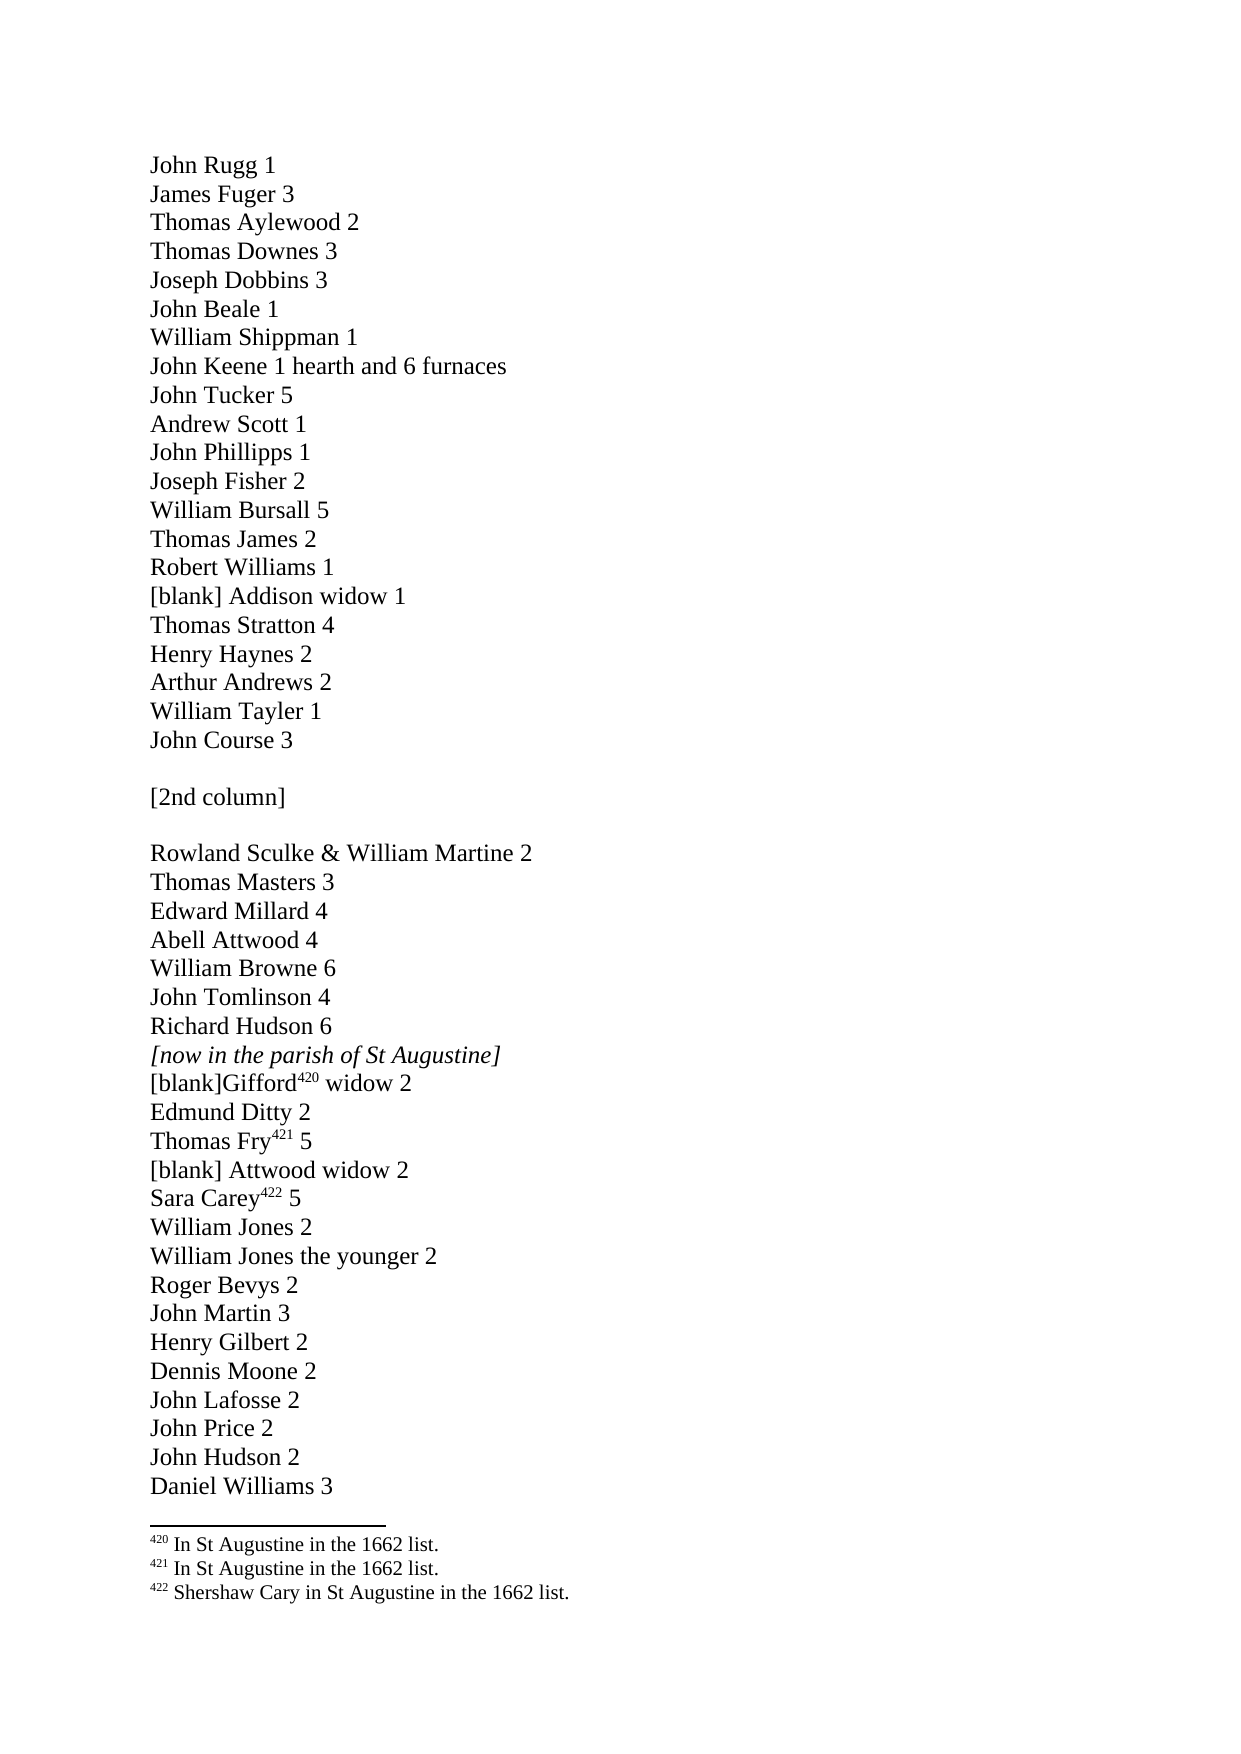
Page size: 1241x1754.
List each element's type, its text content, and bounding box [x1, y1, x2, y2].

text [now in the parish of St Augustine] [150, 1040, 1090, 1068]
text John Phillipps 1 [150, 437, 1090, 466]
text Edmund Ditty 2 [150, 1097, 1090, 1126]
text William Browne 6 [150, 953, 1090, 982]
text John Tucker 5 [150, 380, 1090, 409]
text Abell Attwood 4 [150, 925, 1090, 953]
text John Course 3 [150, 725, 1090, 754]
text Sara Carey 5 [150, 1183, 1090, 1212]
text John Beale 1 [150, 294, 1090, 322]
text John Price 2 [150, 1413, 1090, 1442]
text Rowland Sculke & William Martine 2 [150, 838, 1090, 867]
text John Tomlinson 4 [150, 982, 1090, 1011]
text William Jones 2 [150, 1212, 1090, 1241]
text Thomas Fry 5 [150, 1126, 1090, 1155]
text Joseph Fisher 2 [150, 466, 1090, 495]
text Dennis Moone 2 [150, 1356, 1090, 1385]
text [2nd column] [150, 782, 1090, 811]
text John Lafosse 2 [150, 1385, 1090, 1413]
text William Tayler 1 [150, 696, 1090, 725]
text Thomas James 2 [150, 524, 1090, 552]
text Richard Hudson 6 [150, 1011, 1090, 1040]
text Henry Haynes 2 [150, 639, 1090, 667]
text Thomas Downes 3 [150, 236, 1090, 265]
text Henry Gilbert 2 [150, 1327, 1090, 1356]
text William Shippman 1 [150, 322, 1090, 351]
text Robert Williams 1 [150, 552, 1090, 581]
text James Fuger 3 [150, 179, 1090, 207]
text John Martin 3 [150, 1298, 1090, 1327]
text [blank] Attwood widow 2 [150, 1155, 1090, 1183]
text Thomas Masters 3 [150, 867, 1090, 896]
text Arthur Andrews 2 [150, 667, 1090, 696]
text Thomas Stratton 4 [150, 610, 1090, 639]
text Joseph Dobbins 3 [150, 265, 1090, 294]
text William Jones the younger 2 [150, 1241, 1090, 1270]
text Andrew Scott 1 [150, 409, 1090, 437]
text William Bursall 5 [150, 495, 1090, 524]
text Roger Bevys 2 [150, 1270, 1090, 1298]
text [blank]Gifford widow 2 [150, 1068, 1090, 1097]
text Daniel Williams 3 [150, 1471, 1090, 1500]
text Thomas Aylewood 2 [150, 207, 1090, 236]
text [blank] Addison widow 1 [150, 581, 1090, 610]
text John Keene 1 hearth and 6 furnaces [150, 351, 1090, 380]
text John Hudson 2 [150, 1442, 1090, 1471]
text Edward Millard 4 [150, 896, 1090, 925]
text John Rugg 1 [150, 150, 1090, 179]
